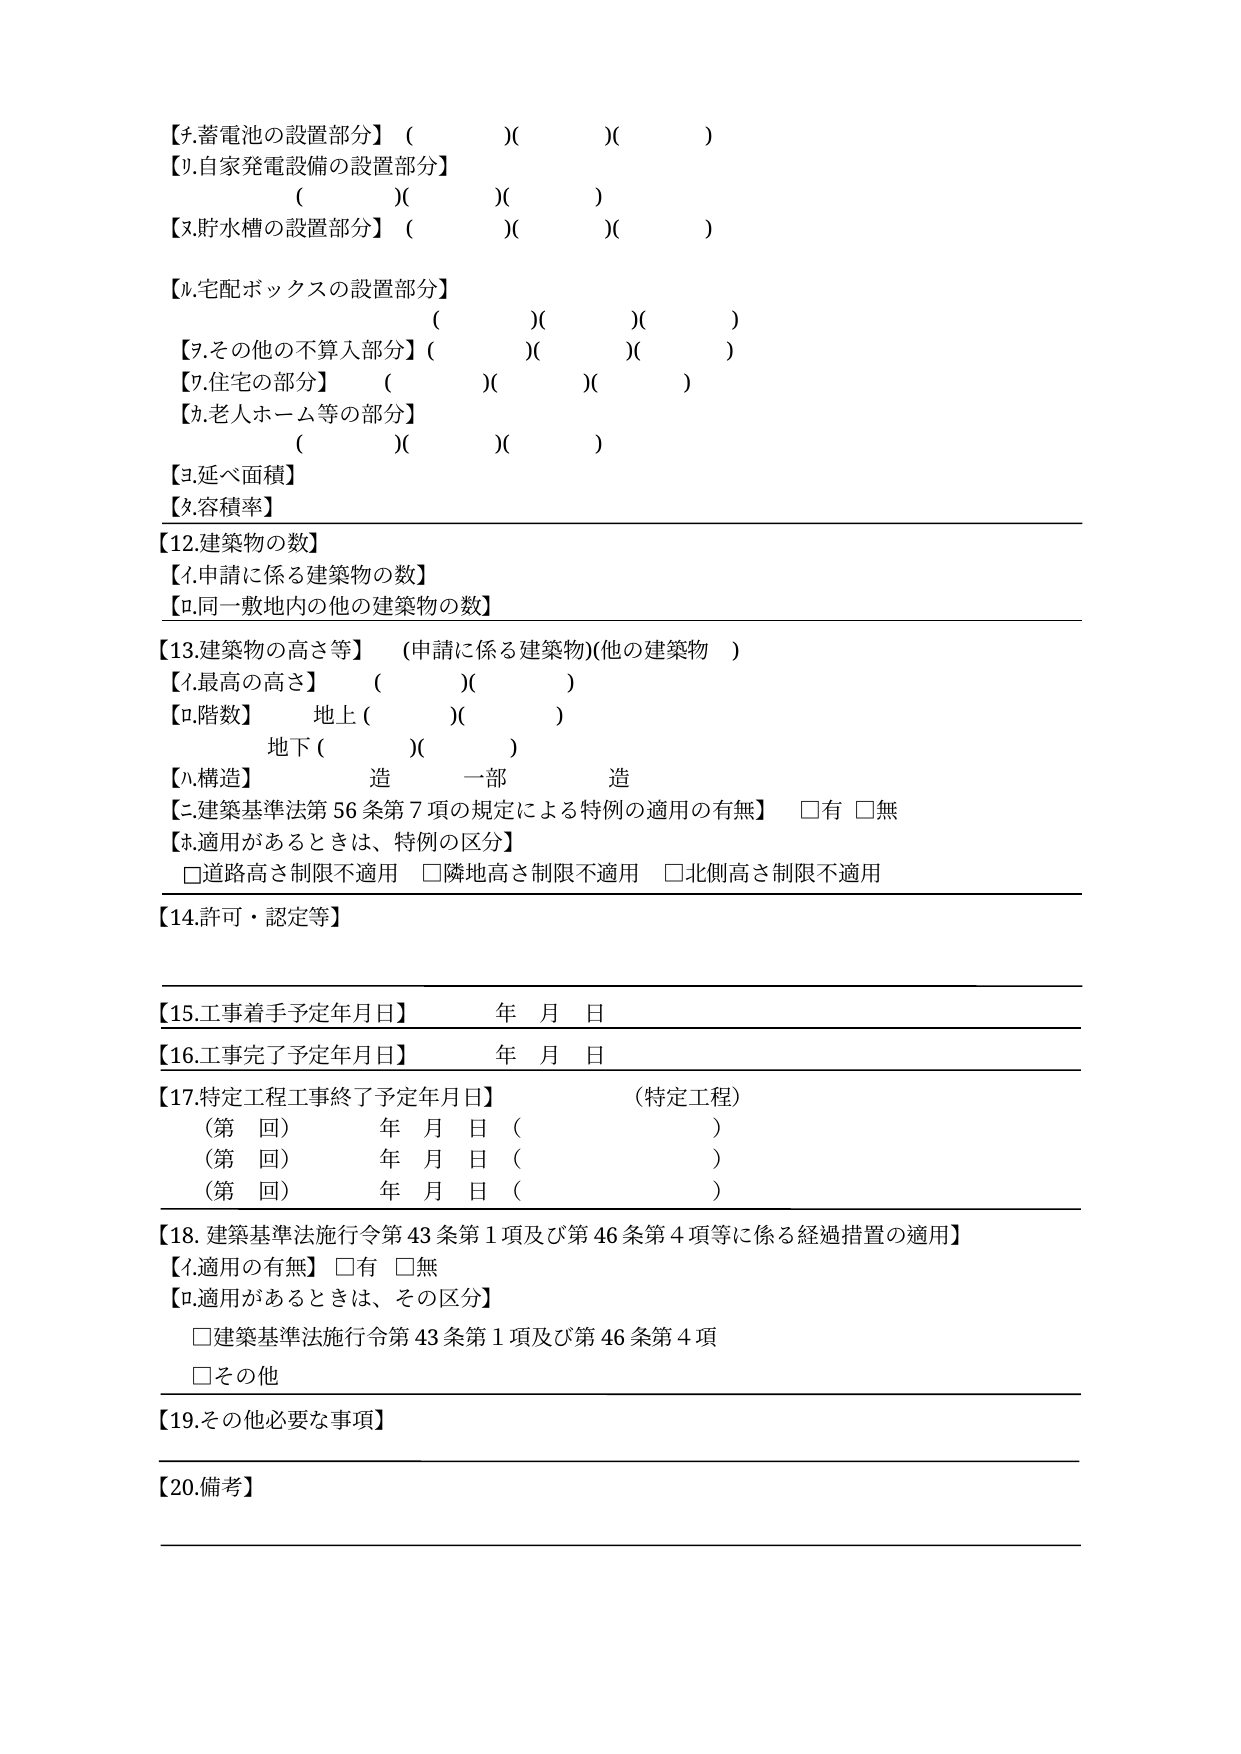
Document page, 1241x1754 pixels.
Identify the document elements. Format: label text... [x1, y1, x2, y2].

text ( )( )( ) [148, 304, 1093, 334]
text 【ﾛ.適用があるときは、その区分】 [148, 1281, 1093, 1313]
text □その他 [148, 1359, 1093, 1391]
text 【ｦ.その他の不算入部分】( )( )( ) [148, 334, 1093, 365]
text □道路高さ制限不適用 □隣地高さ制限不適用 □北側高さ制限不適用 [148, 856, 1093, 888]
text 【ﾊ.構造】 造 一部 造 [148, 762, 1093, 793]
text 【ﾇ.貯水槽の設置部分】 ( )( )( ) [148, 211, 1093, 242]
text 【ﾁ.蓄電池の設置部分】 ( )( )( ) [148, 118, 1093, 149]
text 【ﾀ.容積率】 [148, 490, 1093, 521]
text 【16.工事完了予定年月日】 年 月 日 [148, 1038, 1093, 1070]
text 【ｲ.適用の有無】 □有 □無 [148, 1250, 1093, 1281]
text （第 回） 年 月 日 （ ） [148, 1111, 1093, 1143]
text 【ﾛ.同一敷地内の他の建築物の数】 [148, 589, 1093, 621]
text 【14.許可・認定等】 [148, 900, 1093, 932]
text 【17.特定工程工事終了予定年月日】 （特定工程） [148, 1080, 1093, 1111]
text 【ﾙ.宅配ボックスの設置部分】 [148, 272, 1093, 304]
text 【ｲ.申請に係る建築物の数】 [148, 558, 1093, 589]
text □建築基準法施行令第43条第１項及び第46条第４項 [148, 1320, 1093, 1352]
text 【ﾆ.建築基準法第56条第７項の規定による特例の適用の有無】 □有 □無 [148, 793, 1093, 825]
text 【15.工事着手予定年月日】 年 月 日 [148, 997, 1093, 1028]
text 【ﾘ.自家発電設備の設置部分】 [148, 149, 1093, 181]
text 【19.その他必要な事項】 [148, 1403, 1093, 1435]
text 【ﾛ.階数】 地上 ( )( ) [148, 697, 1093, 730]
text 地下 ( )( ) [148, 730, 1093, 762]
text 【ﾎ.適用があるときは、特例の区分】 [148, 825, 1093, 856]
text 【ﾖ.延べ面積】 [148, 458, 1093, 490]
text ( )( )( ) [148, 428, 1093, 458]
text 【ｶ.老人ホーム等の部分】 [148, 397, 1093, 428]
text （第 回） 年 月 日 （ ） [148, 1143, 1093, 1174]
text 【12.建築物の数】 [148, 526, 1093, 558]
text ( )( )( ) [148, 181, 1093, 211]
text 【ｲ.最高の高さ】 ( )( ) [148, 665, 1093, 697]
text 【13.建築物の高さ等】 (申請に係る建築物)(他の建築物 ) [148, 633, 1093, 665]
text 【ﾜ.住宅の部分】 ( )( )( ) [148, 365, 1093, 397]
text 【18. 建築基準法施行令第43条第１項及び第46条第４項等に係る経過措置の適用】 [148, 1218, 1093, 1250]
text （第 回） 年 月 日 （ ） [148, 1174, 1093, 1206]
text 【20.備考】 [148, 1470, 1093, 1501]
